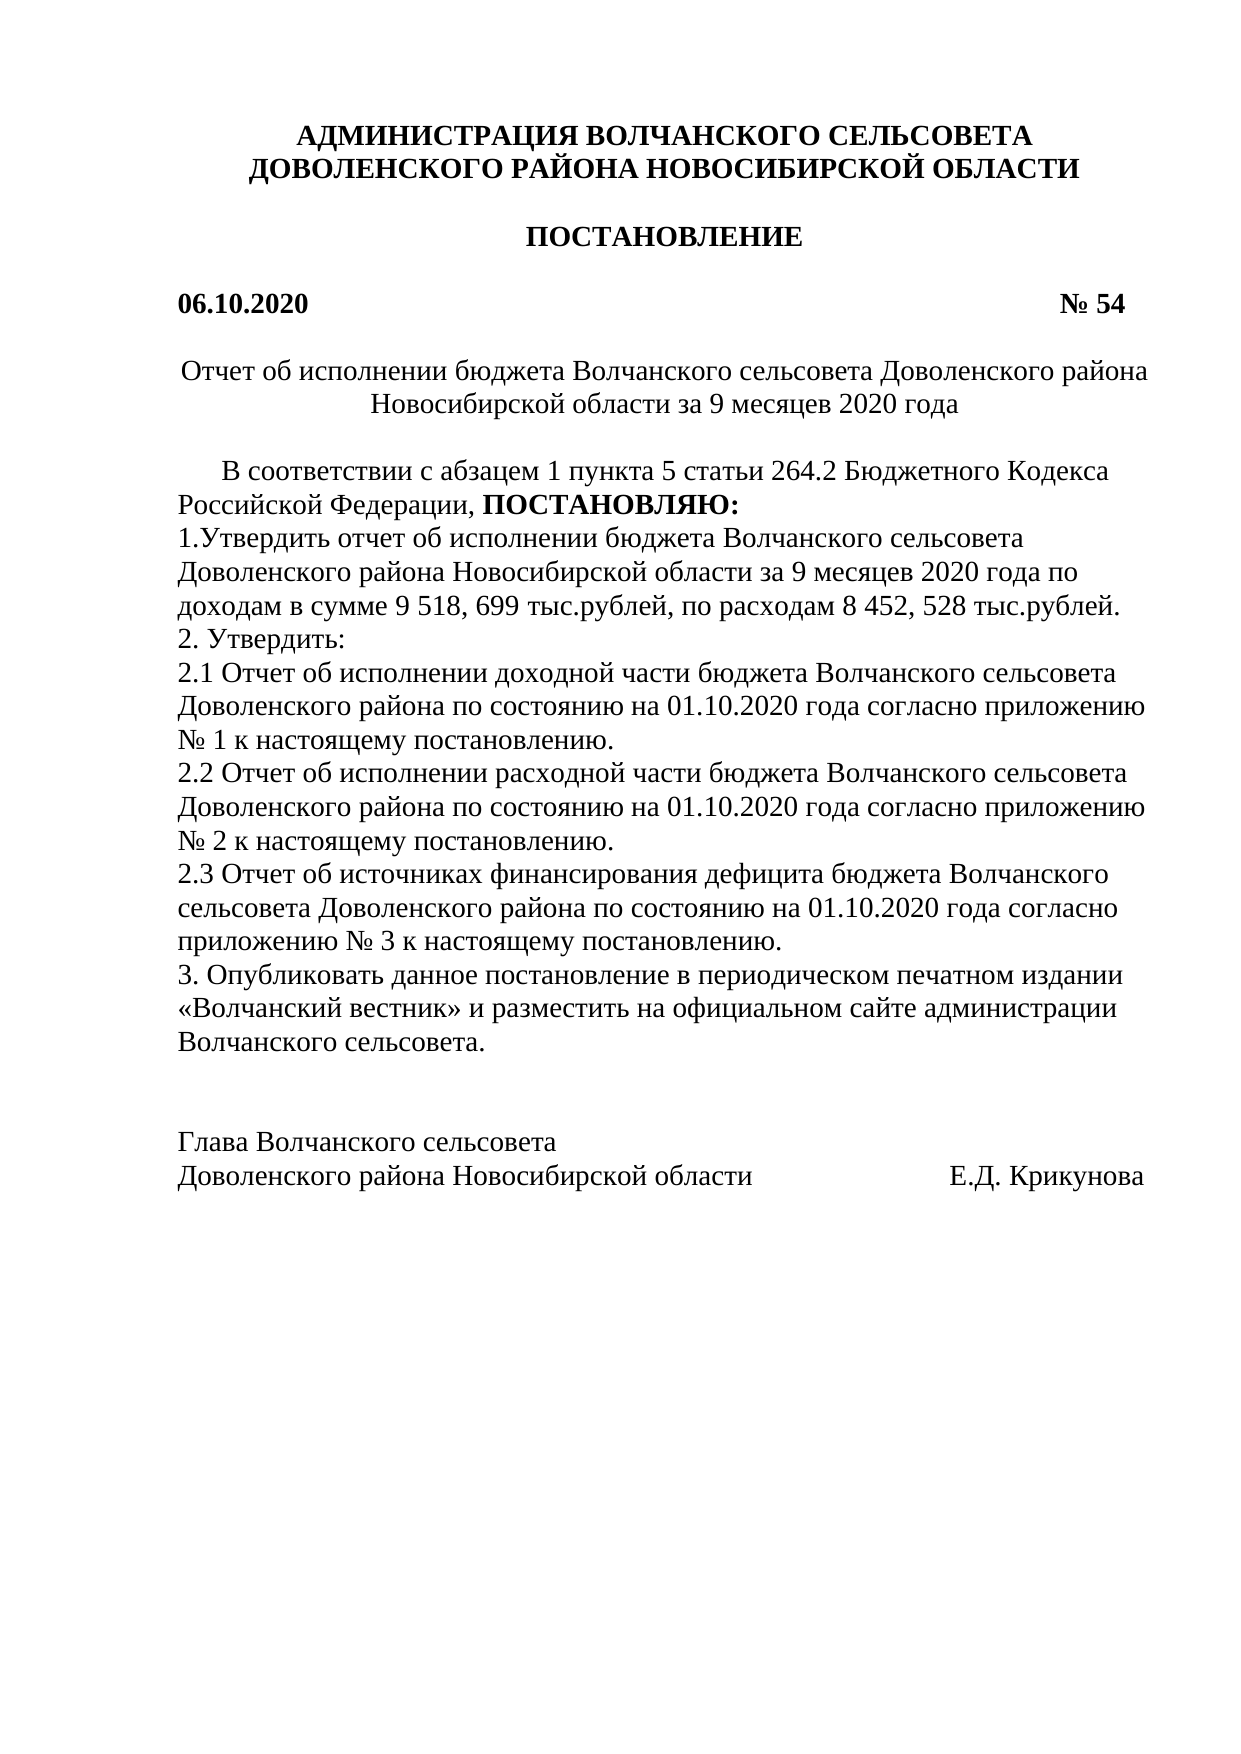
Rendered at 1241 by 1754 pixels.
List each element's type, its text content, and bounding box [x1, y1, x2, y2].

text Глава Волчанского сельсовета [177, 1124, 1152, 1158]
text 2.1 Отчет об исполнении доходной части бюджета Волчанского сельсовета Доволенского района по состоянию на 01.10.2020 года согласно приложению № 1 к настоящему постановлению. [177, 655, 1152, 756]
text Отчет об исполнении бюджета Волчанского сельсовета Доволенского района Новосибирской области за 9 месяцев 2020 года [177, 353, 1152, 420]
text Доволенского района Новосибирской области Е.Д. Крикунова [177, 1158, 1152, 1192]
text 2.2 Отчет об исполнении расходной части бюджета Волчанского сельсовета Доволенского района по состоянию на 01.10.2020 года согласно приложению № 2 к настоящему постановлению. [177, 756, 1152, 856]
text ПОСТАНОВЛЕНИЕ [177, 219, 1152, 252]
text 3. Опубликовать данное постановление в периодическом печатном издании «Волчанский вестник» и разместить на официальном сайте администрации Волчанского сельсовета. [177, 957, 1152, 1057]
text В соответствии с абзацем 1 пункта 5 статьи 264.2 Бюджетного Кодекса Российской Федерации, ПОСТАНОВЛЯЮ: [177, 453, 1152, 521]
text АДМИНИСТРАЦИЯ ВОЛЧАНСКОГО СЕЛЬСОВЕТА [177, 118, 1152, 152]
text ДОВОЛЕНСКОГО РАЙОНА НОВОСИБИРСКОЙ ОБЛАСТИ [177, 152, 1152, 185]
text 1.Утвердить отчет об исполнении бюджета Волчанского сельсовета Доволенского района Новосибирской области за 9 месяцев 2020 года по доходам в сумме 9 518, 699 тыс.рублей, по расходам 8 452, 528 тыс.рублей. [177, 521, 1152, 621]
text 06.10.2020 № 54 [177, 286, 1152, 319]
text 2.3 Отчет об источниках финансирования дефицита бюджета Волчанского сельсовета Доволенского района по состоянию на 01.10.2020 года согласно приложению № 3 к настоящему постановлению. [177, 856, 1152, 957]
text 2. Утвердить: [177, 621, 1152, 655]
